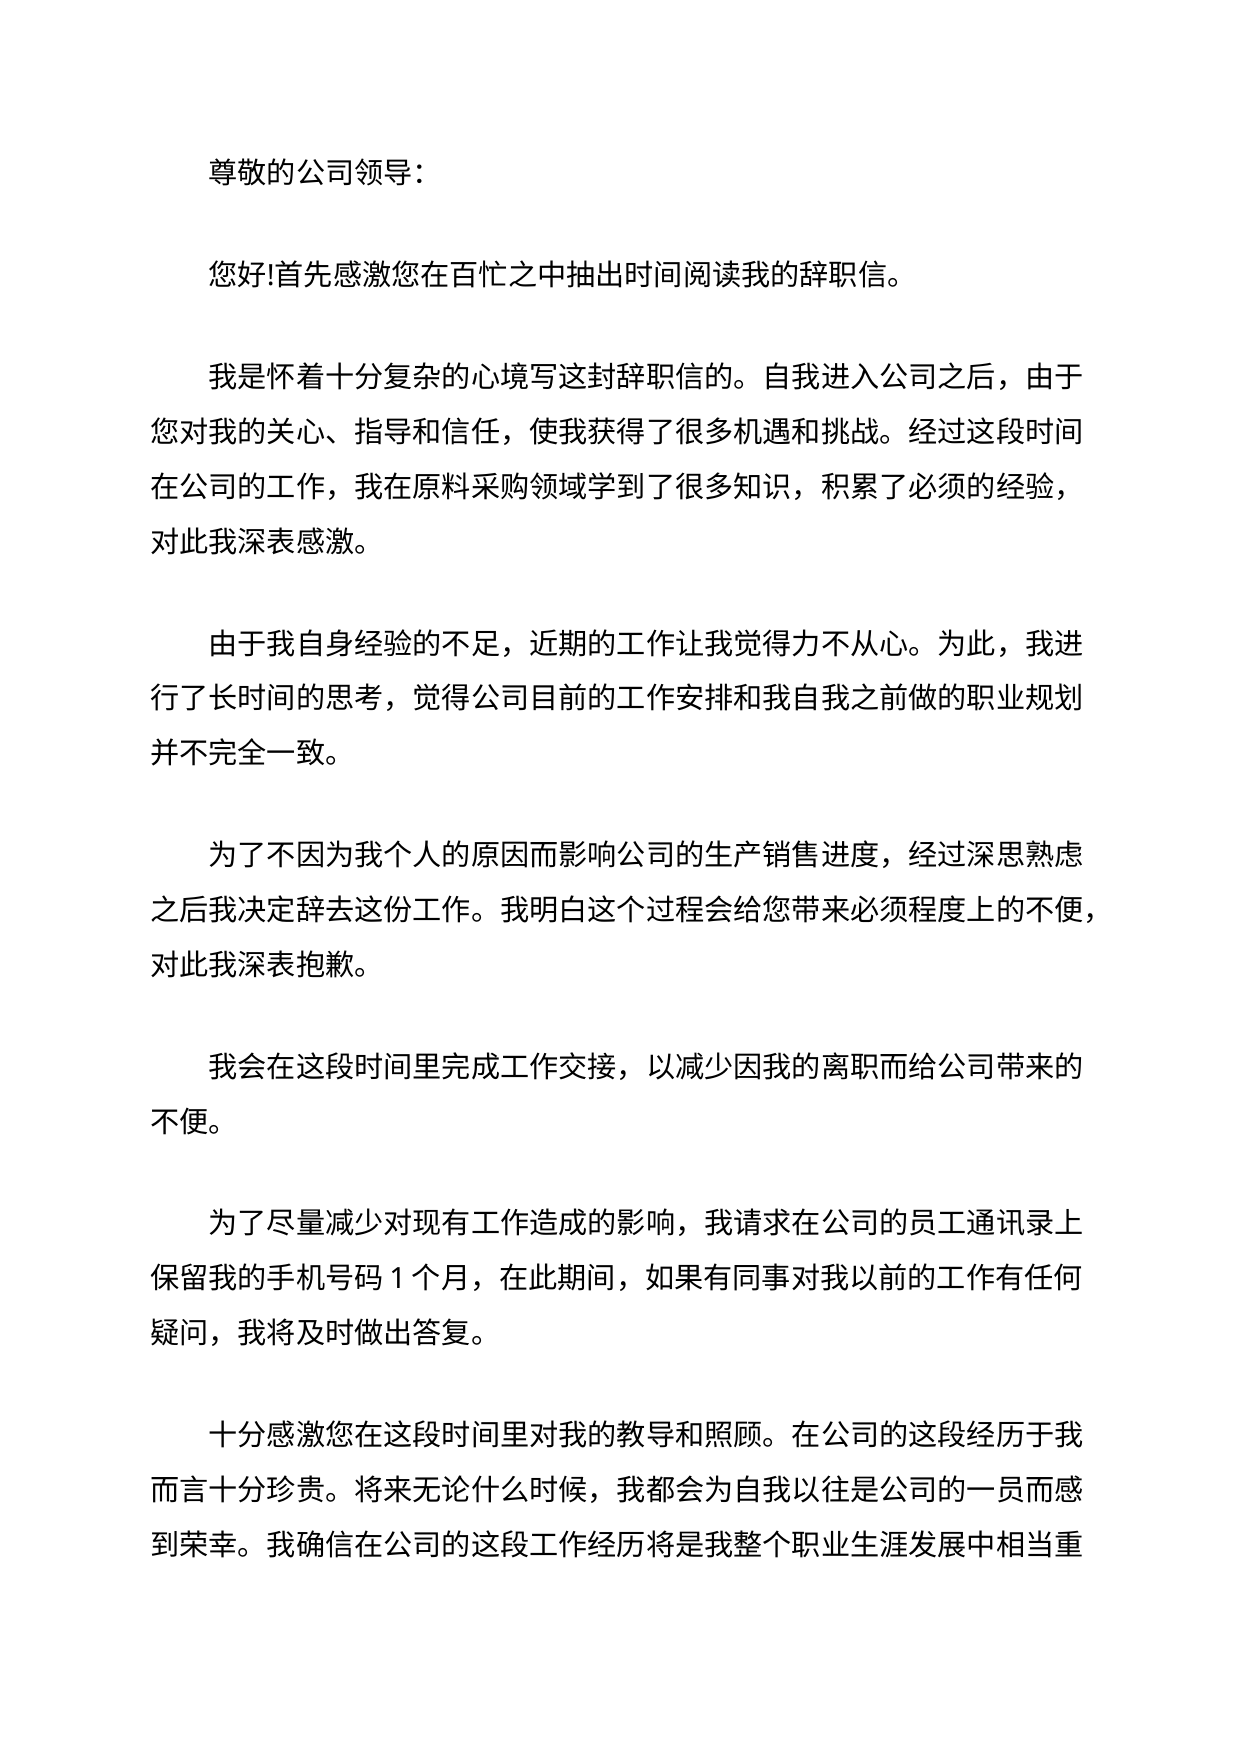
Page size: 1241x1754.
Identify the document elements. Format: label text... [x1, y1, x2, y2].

text 尊敬的公司领导： [150, 150, 1090, 192]
text 您好!首先感激您在百忙之中抽出时间阅读我的辞职信。 [150, 252, 1090, 294]
text 我是怀着十分复杂的心境写这封辞职信的。自我进入公司之后，由于您对我的关心、指导和信任，使我获得了很多机遇和挑战。经过这段时间在公司的工作，我在原料采购领域学到了很多知识，积累了必须的经验，对此我深表感激。 [150, 354, 1090, 561]
text 为了不因为我个人的原因而影响公司的生产销售进度，经过深思熟虑之后我决定辞去这份工作。我明白这个过程会给您带来必须程度上的不便，对此我深表抱歉。 [150, 832, 1090, 984]
text 为了尽量减少对现有工作造成的影响，我请求在公司的员工通讯录上保留我的手机号码1个月，在此期间，如果有同事对我以前的工作有任何疑问，我将及时做出答复。 [150, 1200, 1090, 1352]
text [150, 1412, 1090, 1564]
text 我会在这段时间里完成工作交接，以减少因我的离职而给公司带来的不便。 [150, 1043, 1090, 1141]
text 由于我自身经验的不足，近期的工作让我觉得力不从心。为此，我进行了长时间的思考，觉得公司目前的工作安排和我自我之前做的职业规划并不完全一致。 [150, 620, 1090, 772]
